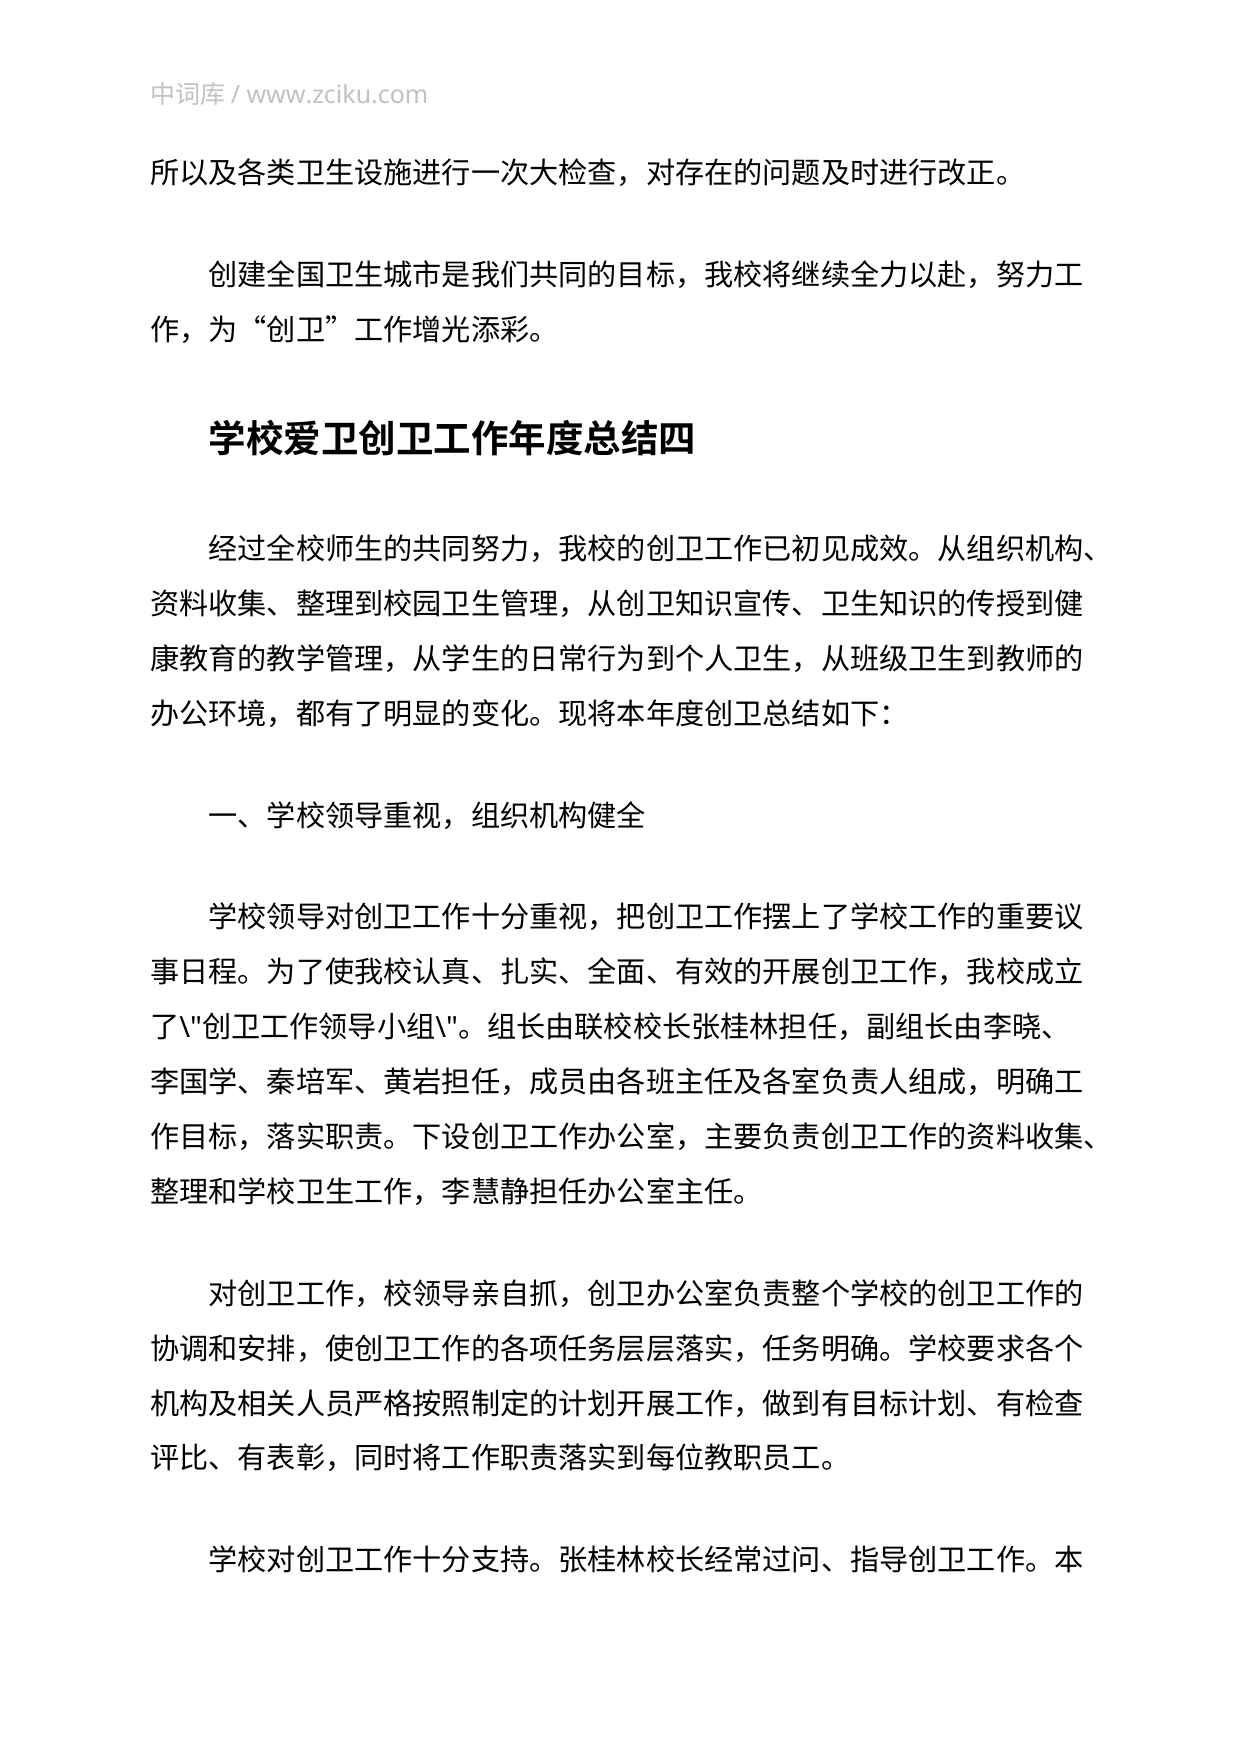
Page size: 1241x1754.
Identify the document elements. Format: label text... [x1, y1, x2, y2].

text 学校领导对创卫工作十分重视，把创卫工作摆上了学校工作的重要议事日程。为了使我校认真、扎实、全面、有效的开展创卫工作，我校成立了\"创卫工作领导小组\"。组长由联校校长张桂林担任，副组长由李晓、李国学、秦培军、黄岩担任，成员由各班主任及各室负责人组成，明确工作目标，落实职责。下设创卫工作办公室，主要负责创卫工作的资料收集、整理和学校卫生工作，李慧静担任办公室主任。 [150, 894, 1090, 1211]
text 学校爱卫创卫工作年度总结四 [150, 408, 1090, 463]
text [150, 1537, 1090, 1579]
text 对创卫工作，校领导亲自抓，创卫办公室负责整个学校的创卫工作的协调和安排，使创卫工作的各项任务层层落实，任务明确。学校要求各个机构及相关人员严格按照制定的计划开展工作，做到有目标计划、有检查评比、有表彰，同时将工作职责落实到每位教职员工。 [150, 1270, 1090, 1477]
text 创建全国卫生城市是我们共同的目标，我校将继续全力以赴，努力工作，为“创卫”工作增光添彩。 [150, 252, 1090, 349]
text 一、学校领导重视，组织机构健全 [150, 792, 1090, 834]
text 经过全校师生的共同努力，我校的创卫工作已初见成效。从组织机构、资料收集、整理到校园卫生管理，从创卫知识宣传、卫生知识的传授到健康教育的教学管理，从学生的日常行为到个人卫生，从班级卫生到教师的办公环境，都有了明显的变化。现将本年度创卫总结如下： [150, 526, 1090, 733]
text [150, 150, 1090, 192]
